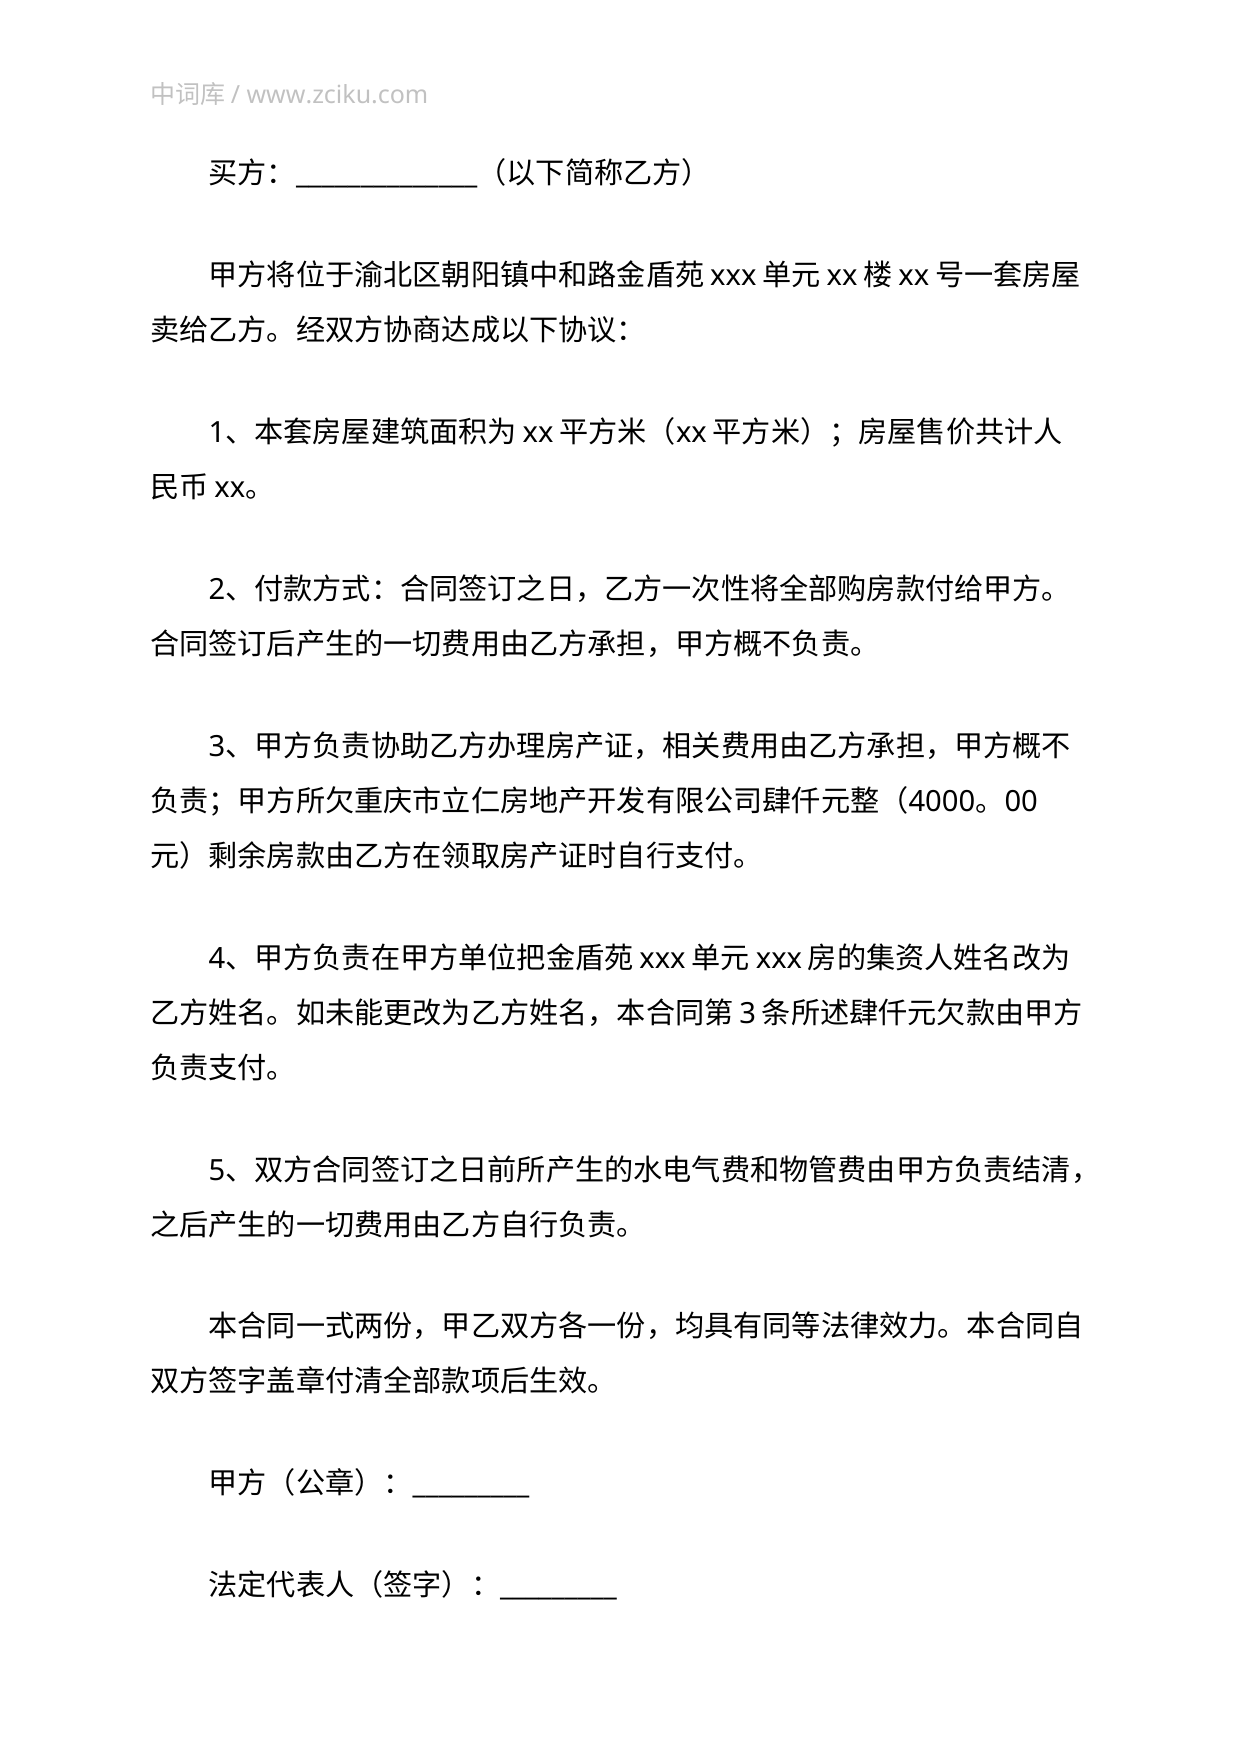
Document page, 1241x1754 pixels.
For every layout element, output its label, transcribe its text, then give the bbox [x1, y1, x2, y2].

text 甲方将位于渝北区朝阳镇中和路金盾苑xxx单元xx楼xx号一套房屋卖给乙方。经双方协商达成以下协议： [150, 252, 1090, 349]
text 3、甲方负责协助乙方办理房产证，相关费用由乙方承担，甲方概不负责；甲方所欠重庆市立仁房地产开发有限公司肆仟元整（4000。00元）剩余房款由乙方在领取房产证时自行支付。 [150, 722, 1090, 875]
text 5、双方合同签订之日前所产生的水电气费和物管费由甲方负责结清，之后产生的一切费用由乙方自行负责。 [150, 1146, 1090, 1243]
text 1、本套房屋建筑面积为xx平方米（xx平方米）；房屋售价共计人民币xx。 [150, 409, 1090, 506]
text 法定代表人（签字）：_________ [150, 1561, 1090, 1604]
text 本合同一式两份，甲乙双方各一份，均具有同等法律效力。本合同自双方签字盖章付清全部款项后生效。 [150, 1303, 1090, 1400]
text 2、付款方式：合同签订之日，乙方一次性将全部购房款付给甲方。合同签订后产生的一切费用由乙方承担，甲方概不负责。 [150, 566, 1090, 663]
text 4、甲方负责在甲方单位把金盾苑xxx单元xxx房的集资人姓名改为乙方姓名。如未能更改为乙方姓名，本合同第3条所述肆仟元欠款由甲方负责支付。 [150, 934, 1090, 1087]
text 买方：______________（以下简称乙方） [150, 150, 1090, 192]
text 甲方（公章）：_________ [150, 1459, 1090, 1502]
